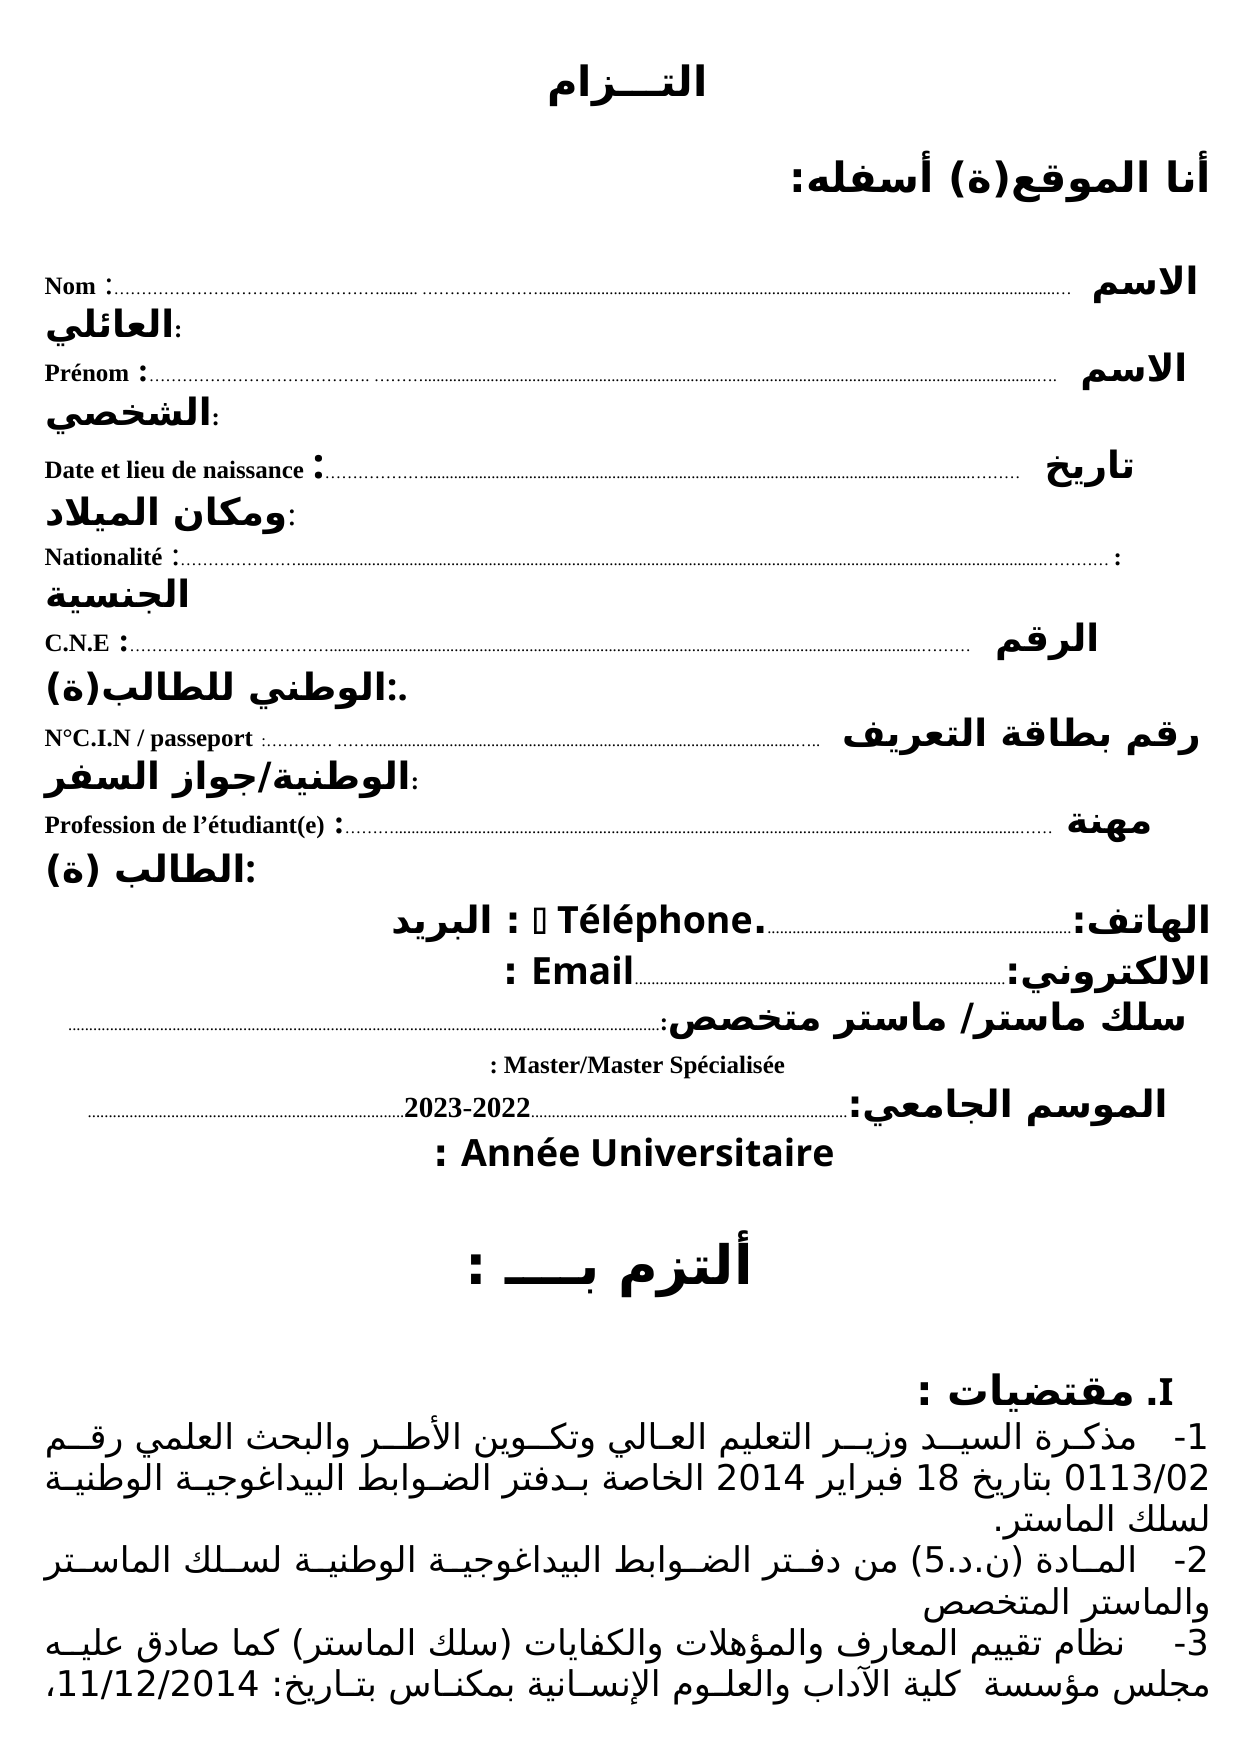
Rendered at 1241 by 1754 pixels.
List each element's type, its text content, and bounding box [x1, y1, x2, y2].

text الهاتف:.......................................................................... Téléphone : البريد الالكتروني:.........................................................................................Email : [44, 893, 1211, 995]
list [44, 1622, 1211, 1705]
list مذكـرة السيـد وزيـر التعليم العالي وتكـوين الأطـر والبحث العلمي رقـم 0113/02 بتاريخ 18 فبراير 2014 الخاصة بدفتر الضوابط البيداغوجية الوطنية لسلك الماستر. [44, 1416, 1211, 1540]
text Nom :…………………………………………......... …………………............................................................................................................................… الاسم العائلي: [44, 259, 1211, 347]
text N°C.I.N / passeport :………… ……......................................................................................................….. رقم بطاقة التعريف الوطنية/جواز السفر: [44, 711, 1211, 798]
text التـــزام [44, 58, 1211, 106]
text Profession de l’étudiant(e) :………......................................................................................................................................................……مهنة الطالب (ة): [44, 798, 1211, 893]
text Date et lieu de naissance :………………...................................................................................................................................……… تاريخ ومكان الميلاد: [44, 434, 1211, 534]
text C.N.E :………………………………..............................................................................................................................................……… الرقم الوطني للطالب(ة):. [44, 616, 1211, 711]
text الموسم الجامعي:............................................................................2022-2023............................................................................ Année Universitaire : [44, 1082, 1211, 1177]
list المادة (ن.د.5) من دفتر الضوابط البيداغوجية الوطنية لسلك الماستر والماستر المتخصص [44, 1540, 1211, 1622]
text سلك ماستر/ ماستر متخصص:..............................................................................................................................................Master/Master Spécialisée : [44, 995, 1211, 1082]
list مقتضيات : [44, 1365, 1173, 1416]
text Prénom :…………………………………. ………...................................................................................................................................................…. الاسم الشخصي: [44, 347, 1211, 434]
text Nationalité :…………………...................................................................................................................................................................................………… : الجنسية [44, 534, 1211, 616]
text أنا الموقع(ة) أسفله: [44, 154, 1211, 203]
text ألتزم بــــ : [44, 1234, 1173, 1297]
